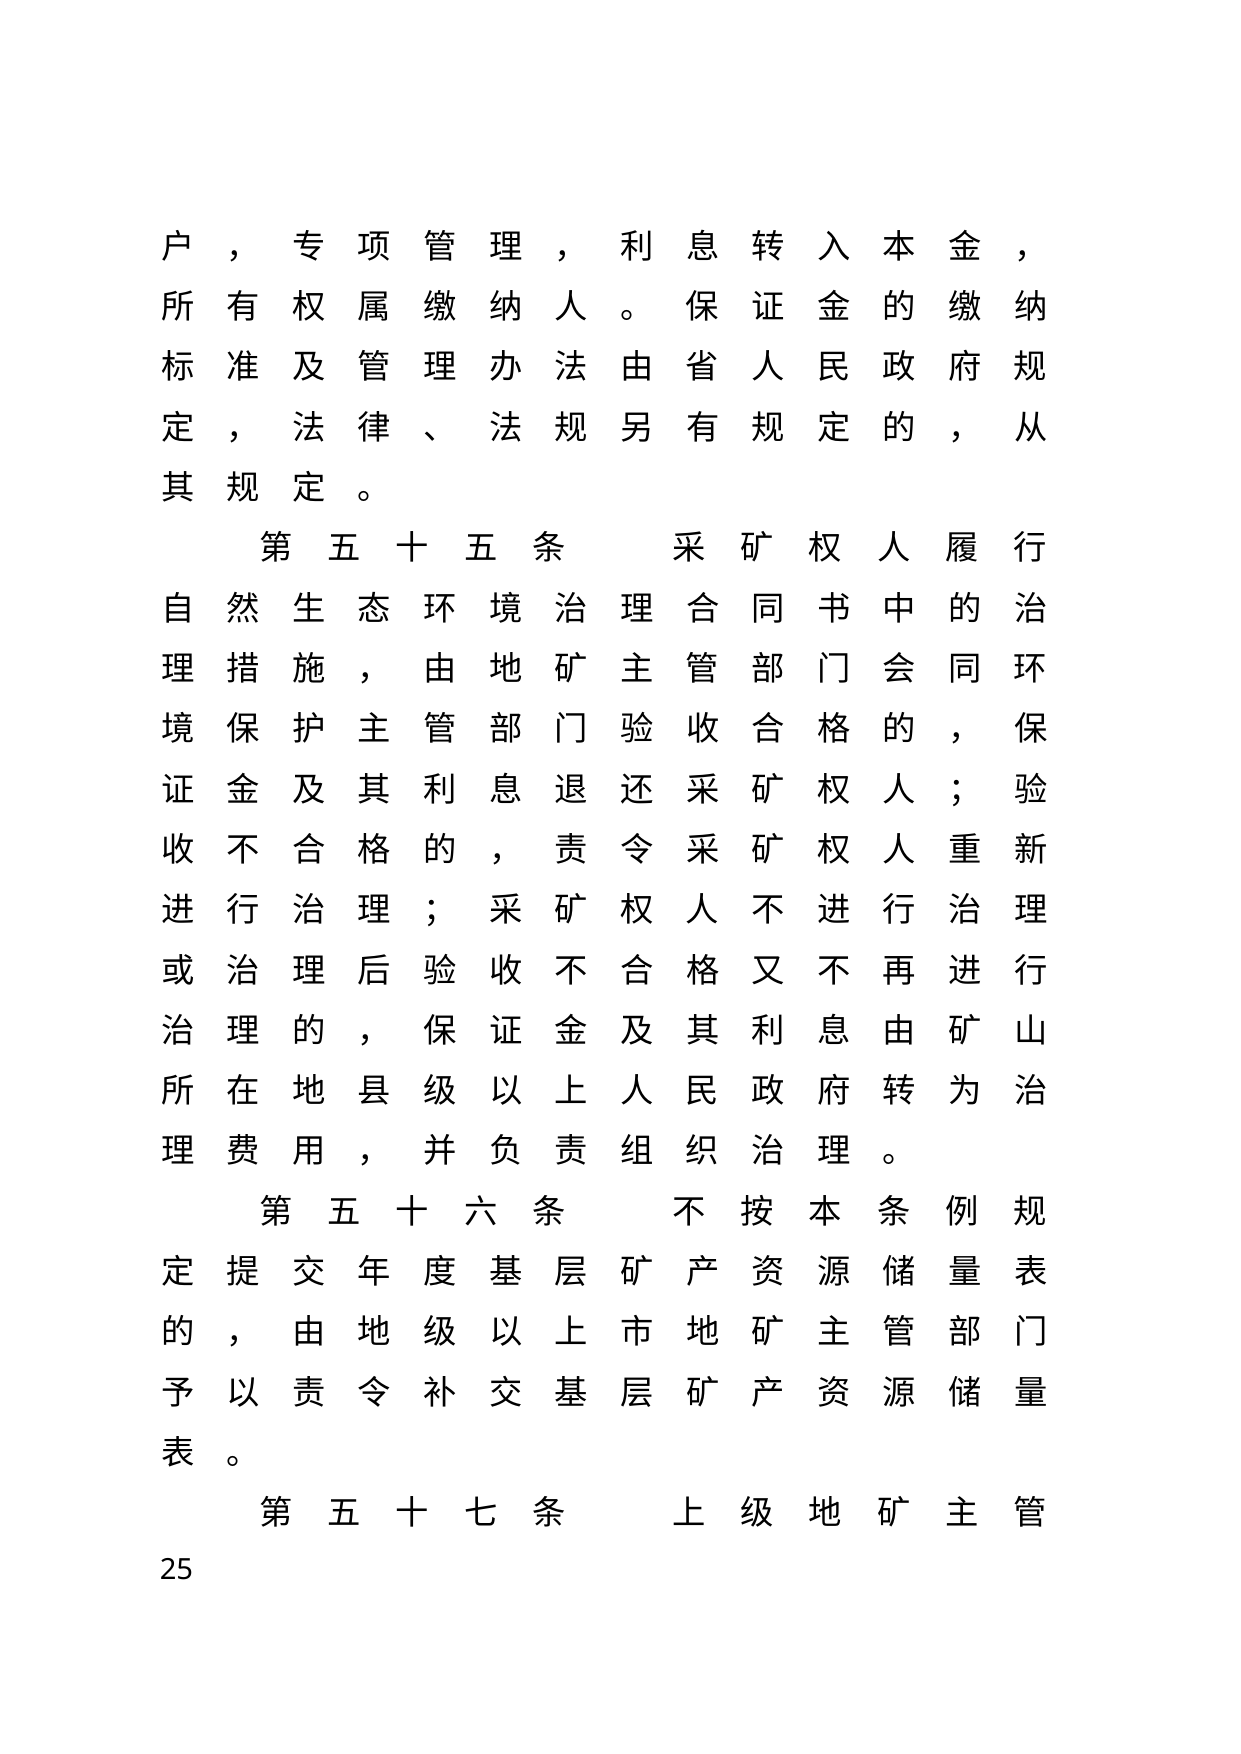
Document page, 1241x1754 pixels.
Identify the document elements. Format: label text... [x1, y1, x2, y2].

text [161, 213, 1079, 515]
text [161, 1480, 1079, 1540]
text 第五十六条 不按本条例规定提交年度基层矿产资源储量表的，由地级以上市地矿主管部门予以责令补交基层矿产资源储量表。 [161, 1178, 1079, 1480]
text 第五十五条 采矿权人履行自然生态环境治理合同书中的治理措施，由地矿主管部门会同环境保护主管部门验收合格的，保证金及其利息退还采矿权人；验收不合格的，责令采矿权人重新进行治理；采矿权人不进行治理或治理后验收不合格又不再进行治理的，保证金及其利息由矿山所在地县级以上人民政府转为治理费用，并负责组织治理。 [161, 515, 1079, 1178]
